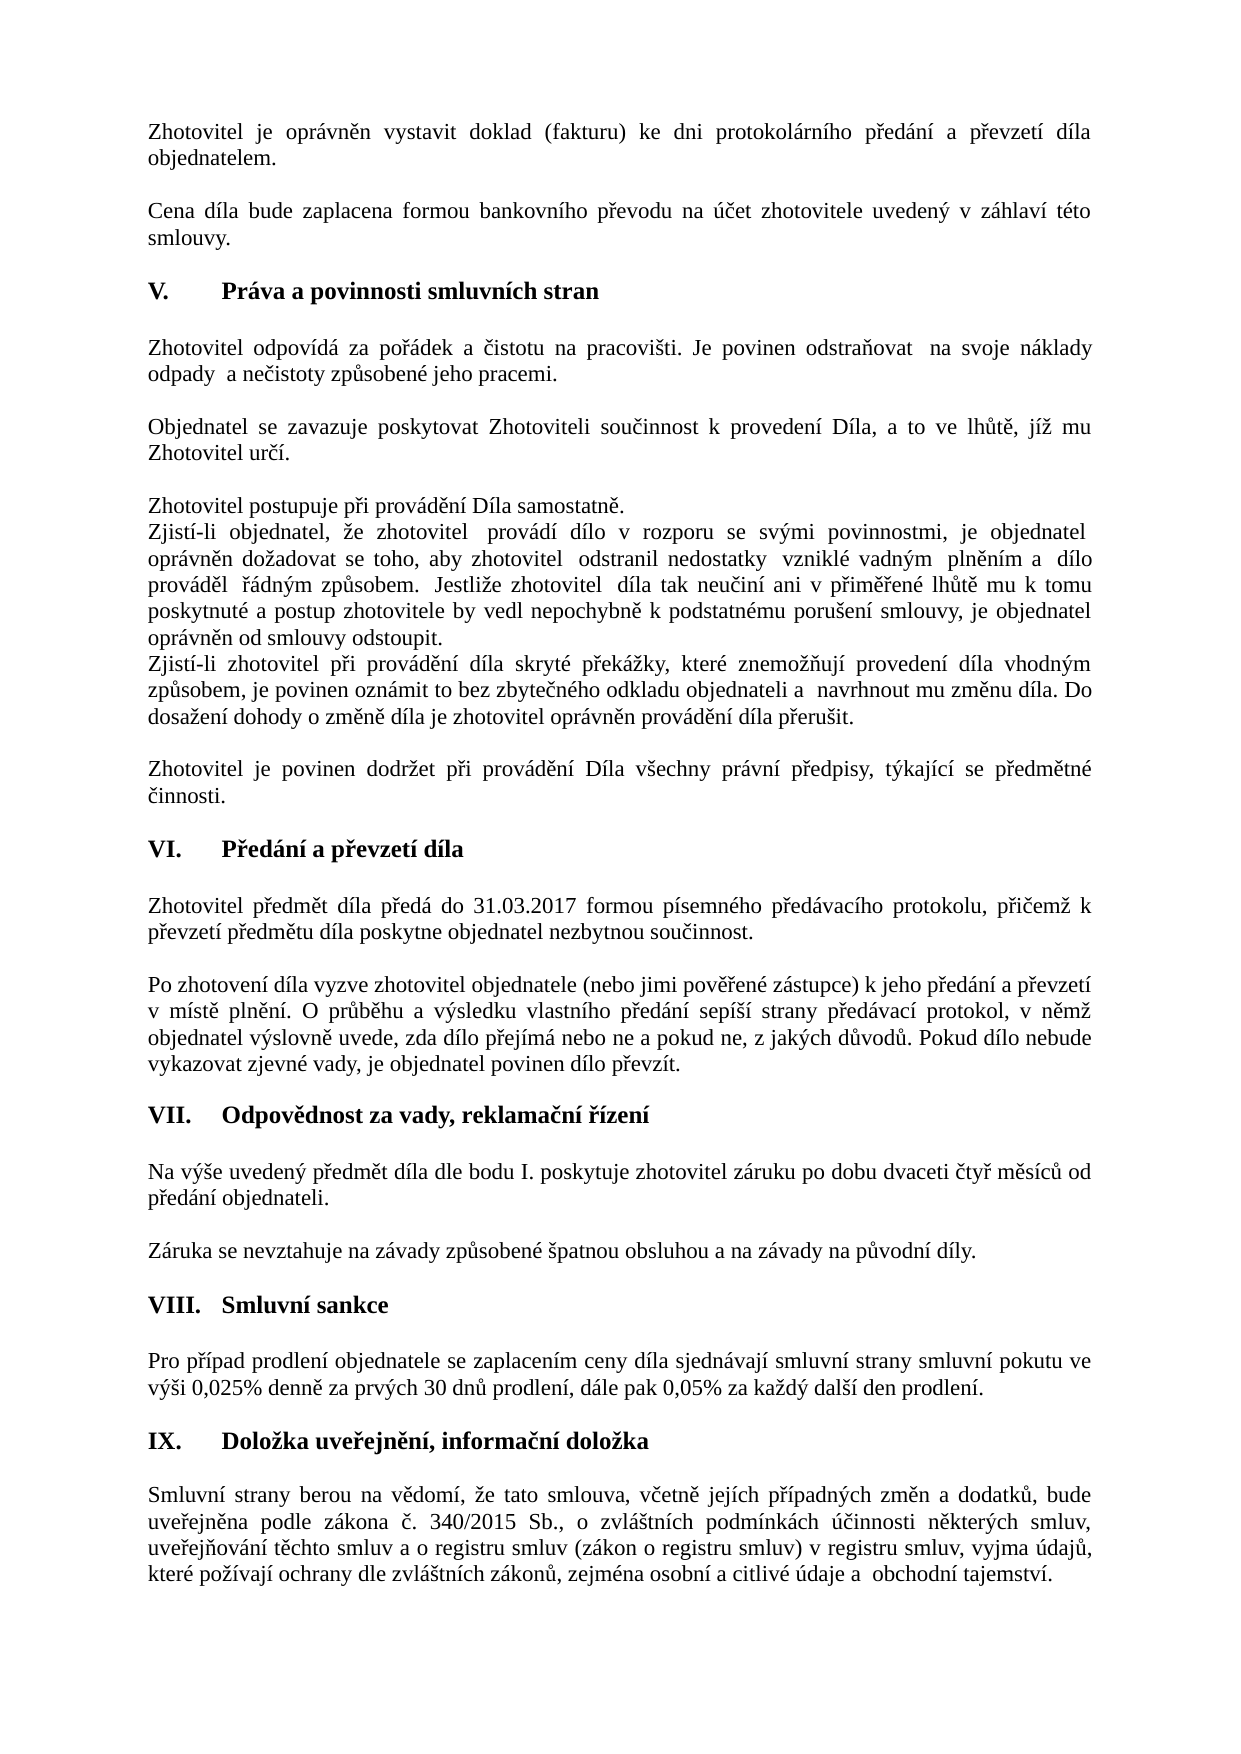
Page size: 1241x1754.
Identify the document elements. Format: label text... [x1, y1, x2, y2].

text Zjistí-li objednatel, že zhotovitel provádí dílo v rozporu se svými povinnostmi, je objednatel oprávněn dožadovat se toho, aby zhotovitel odstranil nedostatky vzniklé vadným plněním a dílo prováděl řádným způsobem. Jestliže zhotovitel díla tak neučiní ani v přiměřené lhůtě mu k tomu poskytnuté a postup zhotovitele by vedl nepochybně k podstatnému porušení smlouvy, je objednatel oprávněn od smlouvy odstoupit. [148, 518, 1093, 650]
list Předání a převzetí díla [148, 834, 1093, 863]
text Zhotovitel je oprávněn vystavit doklad (fakturu) ke dni protokolárního předání a převzetí díla objednatelem. [148, 118, 1093, 171]
text Zhotovitel předmět díla předá do 31.03.2017 formou písemného předávacího protokolu, přičemž k převzetí předmětu díla poskytne objednatel nezbytnou součinnost. [148, 892, 1093, 945]
text Po zhotovení díla vyzve zhotovitel objednatele (nebo jimi pověřené zástupce) k jeho předání a převzetí v místě plnění. O průběhu a výsledku vlastního předání sepíší strany předávací protokol, v němž objednatel výslovně uvede, zda dílo přejímá nebo ne a pokud ne, z jakých důvodů. Pokud dílo nebude vykazovat zjevné vady, je objednatel povinen dílo převzít. [148, 971, 1093, 1076]
text Zjistí-li zhotovitel při provádění díla skryté překážky, které znemožňují provedení díla vhodným způsobem, je povinen oznámit to bez zbytečného odkladu objednateli a navrhnout mu změnu díla. Do dosažení dohody o změně díla je zhotovitel oprávněn provádění díla přerušit. [148, 650, 1093, 729]
text Zhotovitel odpovídá za pořádek a čistotu na pracovišti. Je povinen odstraňovat na svoje náklady odpady a nečistoty způsobené jeho pracemi. [148, 334, 1093, 386]
text Smluvní strany berou na vědomí, že tato smlouva, včetně jejích případných změn a dodatků, bude uveřejněna podle zákona č. 340/2015 Sb., o zvláštních podmínkách účinnosti některých smluv, uveřejňování těchto smluv a o registru smluv (zákon o registru smluv) v registru smluv, vyjma údajů, které požívají ochrany dle zvláštních zákonů, zejména osobní a citlivé údaje a obchodní tajemství. [148, 1481, 1093, 1587]
text Zhotovitel je povinen dodržet při provádění Díla všechny právní předpisy, týkající se předmětné činnosti. [148, 755, 1093, 808]
text Objednatel se zavazuje poskytovat Zhotoviteli součinnost k provedení Díla, a to ve lhůtě, jíž mu Zhotovitel určí. [148, 413, 1093, 466]
text Pro případ prodlení objednatele se zaplacením ceny díla sjednávají smluvní strany smluvní pokutu ve výši 0,025% denně za prvých 30 dnů prodlení, dále pak 0,05% za každý další den prodlení. [148, 1347, 1093, 1400]
list Odpovědnost za vady, reklamační řízení [148, 1101, 1093, 1129]
text Zhotovitel postupuje při provádění Díla samostatně. [148, 492, 1093, 518]
text Cena díla bude zaplacena formou bankovního převodu na účet zhotovitele uvedený v záhlaví této smlouvy. [148, 197, 1093, 250]
list Smluvní sankce [148, 1290, 1093, 1318]
list Práva a povinnosti smluvních stran [148, 276, 1093, 305]
list Doložka uveřejnění, informační doložka [148, 1426, 1093, 1455]
text Na výše uvedený předmět díla dle bodu I. poskytuje zhotovitel záruku po dobu dvaceti čtyř měsíců od předání objednateli. [148, 1158, 1093, 1211]
text Záruka se nevztahuje na závady způsobené špatnou obsluhou a na závady na původní díly. [148, 1237, 1093, 1263]
